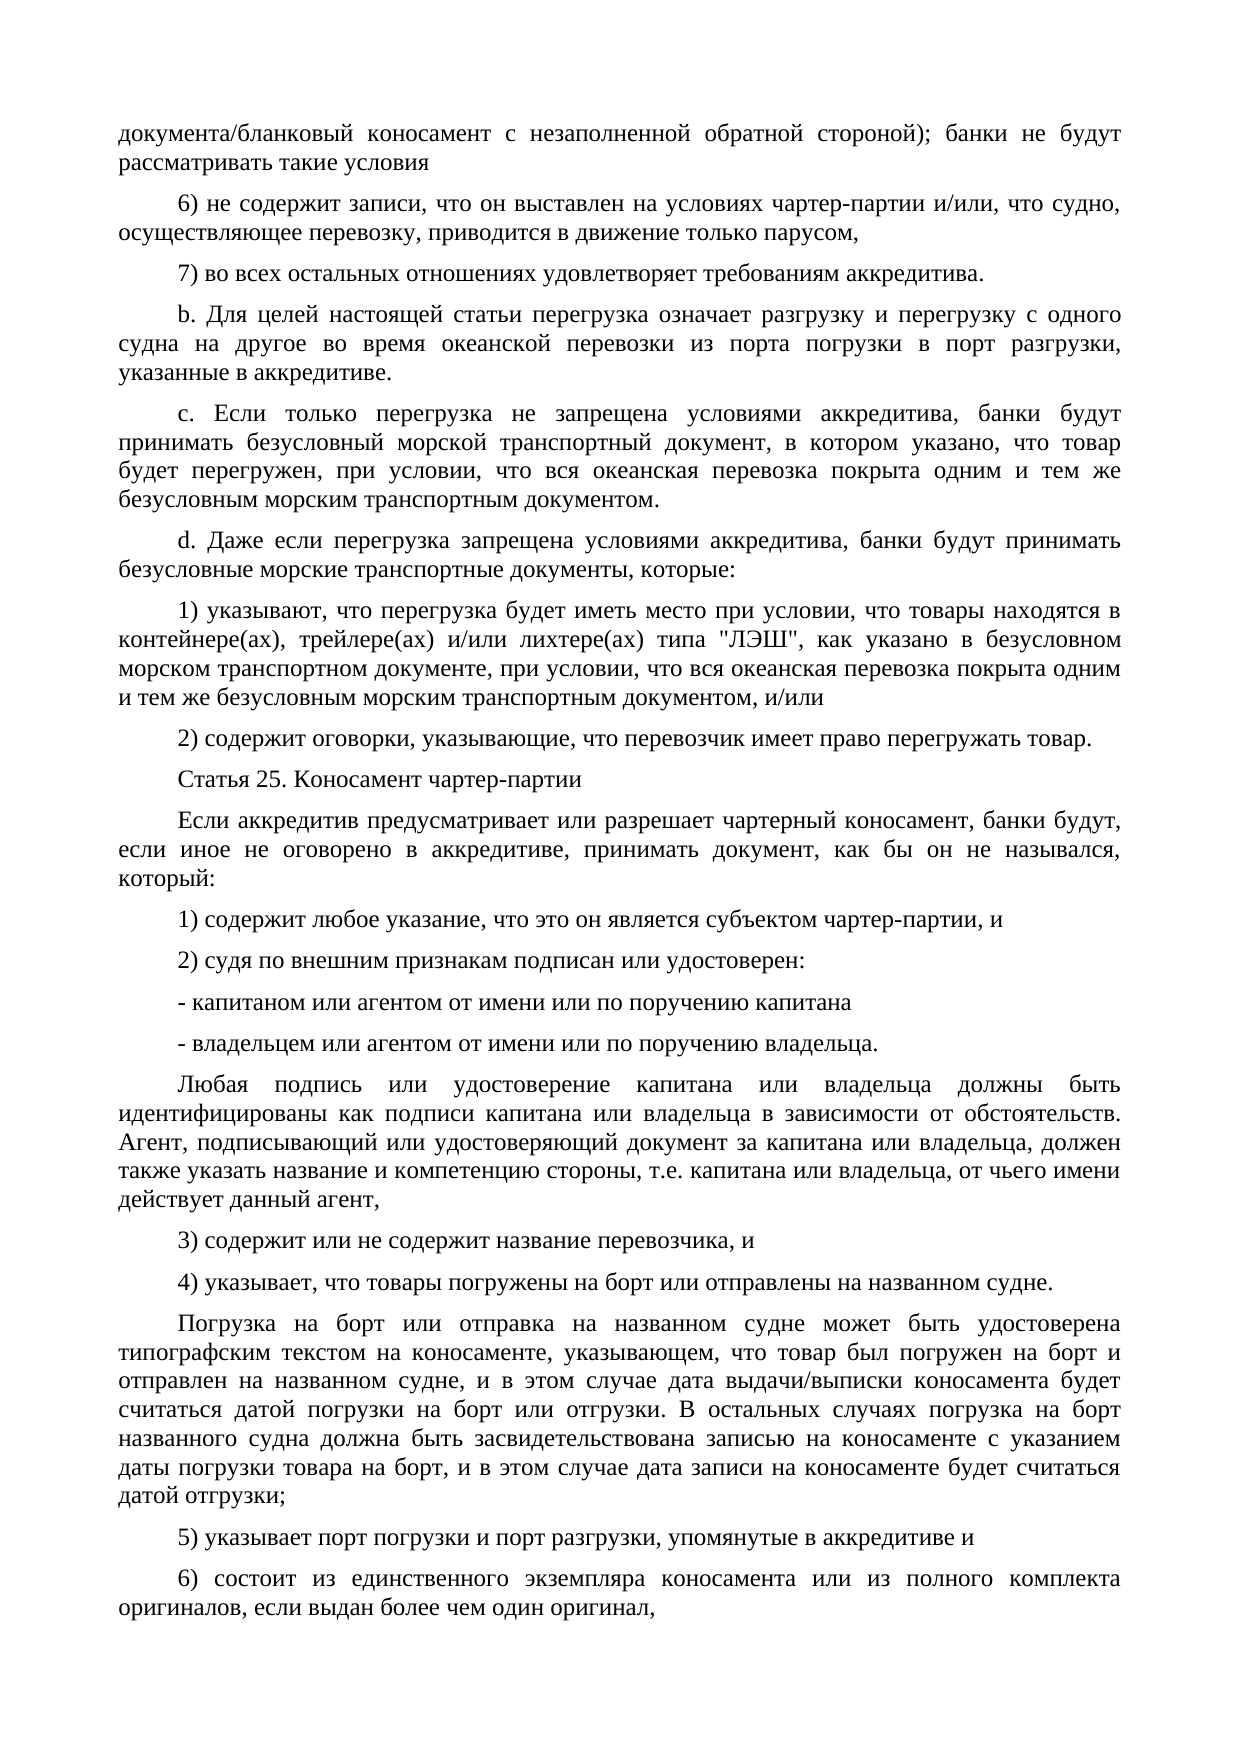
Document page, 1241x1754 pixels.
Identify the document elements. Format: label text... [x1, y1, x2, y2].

text 1) содержит любое указание, что это он является субъектом чартер-партии, и [118, 904, 1122, 933]
text Если аккредитив предусматривает или разрешает чартерный коносамент, банки будут, если иное не оговорено в аккредитиве, принимать документ, как бы он не назывался, который: [118, 806, 1122, 892]
text - владельцем или агентом от имени или по поручению владельца. [118, 1028, 1122, 1057]
text 6) не содержит записи, что он выставлен на условиях чартер-партии и/или, что судно, осуществляющее перевозку, приводится в движение только парусом, [118, 188, 1122, 246]
text с. Если только перегрузка не запрещена условиями аккредитива, банки будут принимать безусловный морской транспортный документ, в котором указано, что товар будет перегружен, при условии, что вся океанская перевозка покрыта одним и тем же безусловным морским транспортным документом. [118, 398, 1122, 513]
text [118, 118, 1122, 176]
text Любая подпись или удостоверение капитана или владельца должны быть идентифицированы как подписи капитана или владельца в зависимости от обстоятельств. Агент, подписывающий или удостоверяющий документ за капитана или владельца, должен также указать название и компетенцию стороны, т.е. капитана или владельца, от чьего имени действует данный агент, [118, 1069, 1122, 1213]
text 4) указывает, что товары погружены на борт или отправлены на названном судне. [118, 1267, 1122, 1296]
text 7) во всех остальных отношениях удовлетворяет требованиям аккредитива. [118, 258, 1122, 287]
text 2) судя по внешним признакам подписан или удостоверен: [118, 946, 1122, 974]
text 2) содержит оговорки, указывающие, что перевозчик имеет право перегружать товар. [118, 723, 1122, 752]
text Погрузка на борт или отправка на названном судне может быть удостоверена типографским текстом на коносаменте, указывающем, что товар был погружен на борт и отправлен на названном судне, и в этом случае дата выдачи/выписки коносамента будет считаться датой погрузки на борт или отгрузки. В остальных случаях погрузка на борт названного судна должна быть засвидетельствована записью на коносаменте с указанием даты погрузки товара на борт, и в этом случае дата записи на коносаменте будет считаться датой отгрузки; [118, 1308, 1122, 1509]
text 1) указывают, что перегрузка будет иметь место при условии, что товары находятся в контейнере(ах), трейлере(ах) и/или лихтере(ах) типа "ЛЭШ", как указано в безусловном морском транспортном документе, при условии, что вся океанская перевозка покрыта одним и тем же безусловным морским транспортным документом, и/или [118, 596, 1122, 711]
text 6) состоит из единственного экземпляра коносамента или из полного комплекта оригиналов, если выдан более чем один оригинал, [118, 1563, 1122, 1621]
text d. Даже если перегрузка запрещена условиями аккредитива, банки будут принимать безусловные морские транспортные документы, которые: [118, 526, 1122, 583]
text - капитаном или агентом от имени или по поручению капитана [118, 987, 1122, 1016]
text Статья 25. Коносамент чартер-партии [118, 764, 1122, 793]
text 3) содержит или не содержит название перевозчика, и [118, 1226, 1122, 1254]
text 5) указывает порт погрузки и порт разгрузки, упомянутые в аккредитиве и [118, 1522, 1122, 1551]
text b. Для целей настоящей статьи перегрузка означает разгрузку и перегрузку с одного судна на другое во время океанской перевозки из порта погрузки в порт разгрузки, указанные в аккредитиве. [118, 299, 1122, 386]
